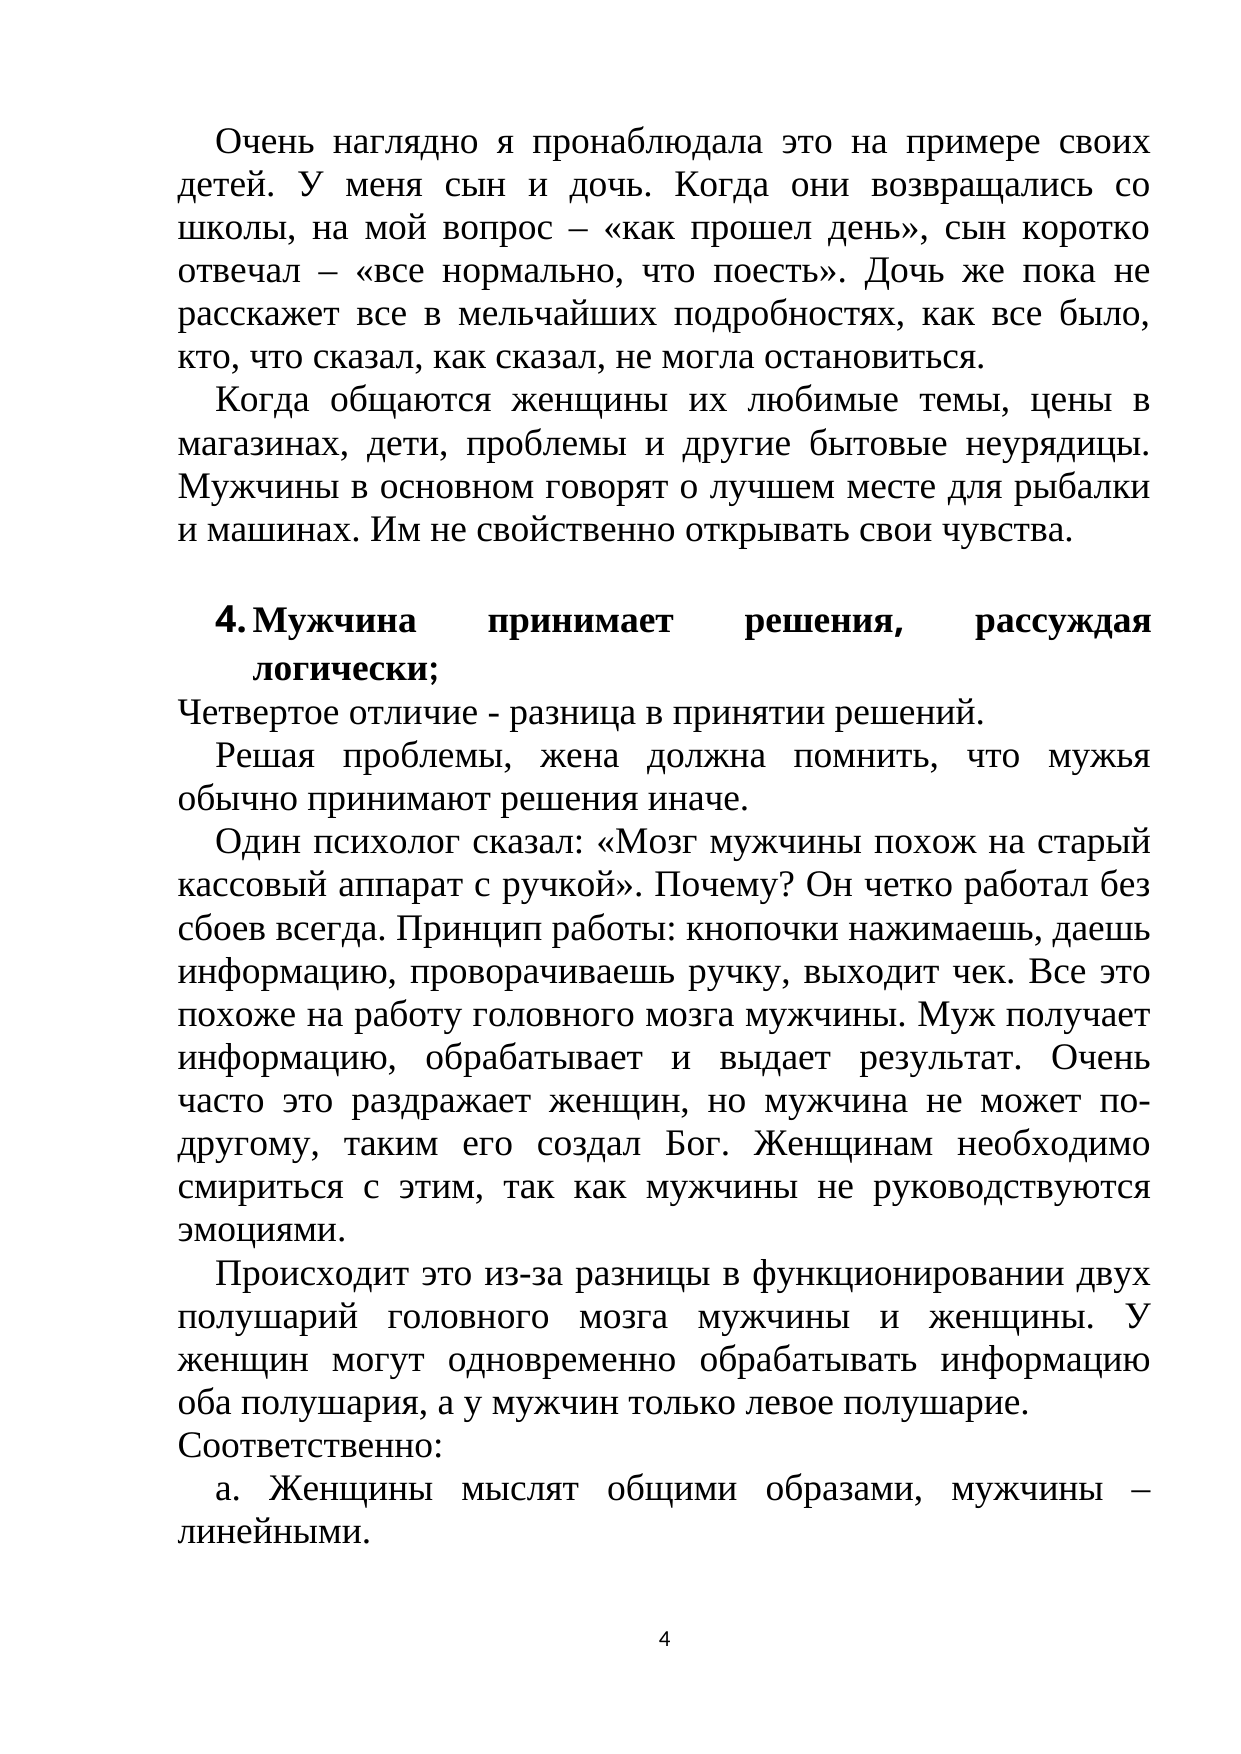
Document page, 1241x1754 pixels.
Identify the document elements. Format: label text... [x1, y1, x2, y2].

text Один психолог сказал: «Мозг мужчины похож на старый кассовый аппарат с ручкой». Почему? Он четко работал без сбоев всегда. Принцип работы: кнопочки нажимаешь, даешь информацию, проворачиваешь ручку, выходит чек. Все это похоже на работу головного мозга мужчины. Муж получает информацию, обрабатывает и выдает результат. Очень часто это раздражает женщин, но мужчина не может по-другому, таким его создал Бог. Женщинам необходимо смириться с этим, так как мужчины не руководствуются эмоциями. [177, 819, 1152, 1250]
text Очень наглядно я пронаблюдала это на примере своих детей. У меня сын и дочь. Когда они возвращались со школы, на мой вопрос – «как прошел день», сын коротко отвечал – «все нормально, что поесть». Дочь же пока не расскажет все в мельчайших подробностях, как все было, кто, что сказал, как сказал, не могла остановиться. [177, 118, 1152, 377]
list Мужчина принимает решения, рассуждая логически; [215, 592, 1152, 689]
text Решая проблемы, жена должна помнить, что мужья обычно принимают решения иначе. [177, 732, 1152, 819]
text Соответственно: [177, 1422, 1152, 1466]
text Четвертое отличие - разница в принятии решений. [177, 689, 1152, 732]
text а. Женщины мыслят общими образами, мужчины – линейными. [177, 1466, 1152, 1552]
text Когда общаются женщины их любимые темы, цены в магазинах, дети, проблемы и другие бытовые неурядицы. Мужчины в основном говорят о лучшем месте для рыбалки и машинах. Им не свойственно открывать свои чувства. [177, 377, 1152, 549]
text Происходит это из-за разницы в функционировании двух полушарий головного мозга мужчины и женщины. У женщин могут одновременно обрабатывать информацию оба полушария, а у мужчин только левое полушарие. [177, 1250, 1152, 1422]
